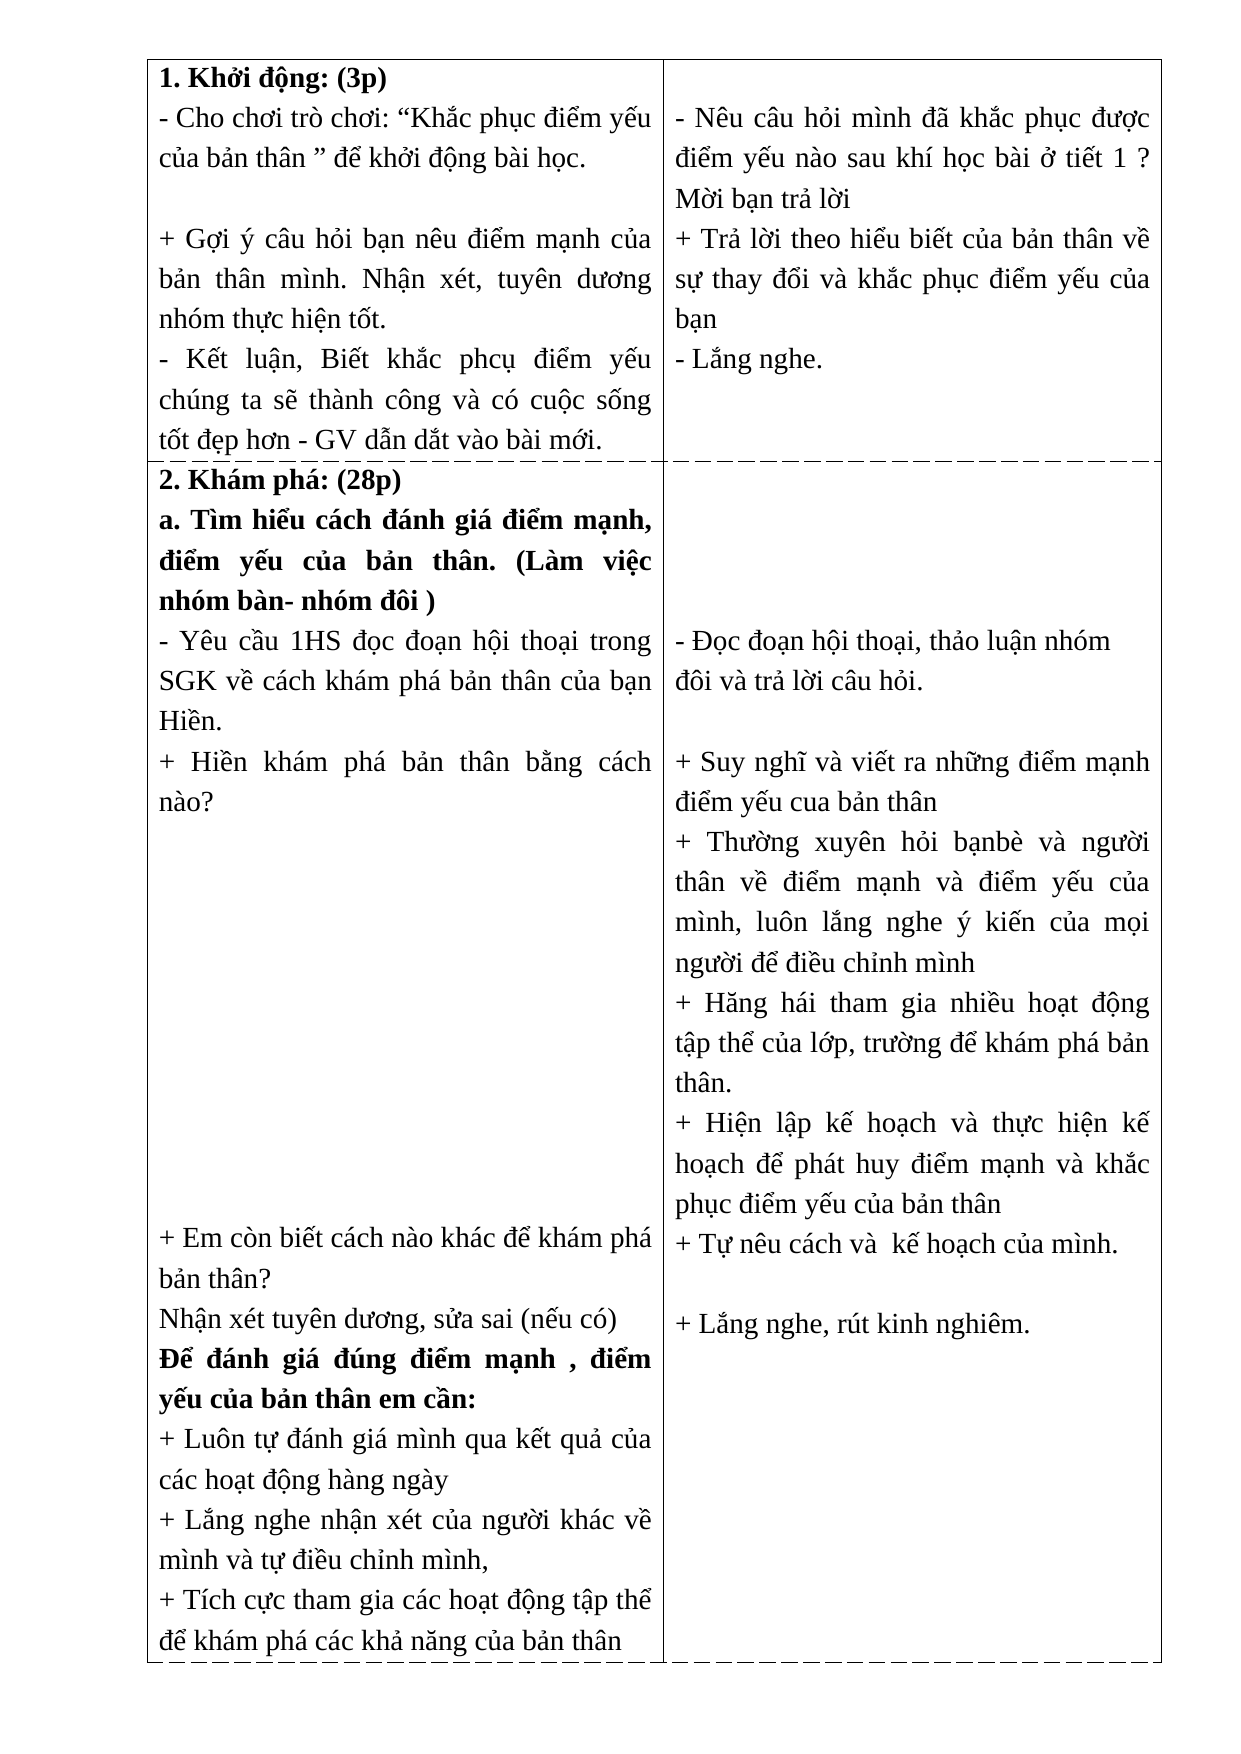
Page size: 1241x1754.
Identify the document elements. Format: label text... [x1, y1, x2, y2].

table_cell 2. Khám phá: (28p) a. Tìm hiểu cách đánh giá điểm mạnh, điểm yếu của bản thân. (Làm việc nhóm bàn- nhóm đôi ) - Yêu cầu 1HS đọc đoạn hội thoại trong SGK về cách khám phá bản thân của bạn Hiền. + Hiền khám phá bản thân bằng cách nào? + Em còn biết cách nào khác để khám phá bản thân? Nhận xét tuyên dương, sửa sai (nếu có) Để đánh giá đúng điểm mạnh , điểm yếu của bản thân em cần: + Luôn tự đánh giá mình qua kết quả của các hoạt động hàng ngày + Lắng nghe nhận xét của người khác về mình và tự điều chỉnh mình, + Tích cực tham gia các hoạt động tập thể để khám phá các khả năng của bản thân [148, 461, 663, 1662]
table_cell Khởi động: (3p) - Cho chơi trò chơi: “Khắc phục điểm yếu của bản thân ” để khởi động bài học. + Gợi ý câu hỏi bạn nêu điểm mạnh của bản thân mình. Nhận xét, tuyên dương nhóm thực hiện tốt. - Kết luận, Biết khắc phcụ điểm yếu chúng ta sẽ thành công và có cuộc sống tốt đẹp hơn - GV dẫn dắt vào bài mới. [148, 60, 663, 461]
table_cell - Nêu câu hỏi mình đã khắc phục được điểm yếu nào sau khí học bài ở tiết 1 ? Mời bạn trả lời + Trả lời theo hiểu biết của bản thân về sự thay đổi và khắc phục điểm yếu của bạn - Lắng nghe. [664, 60, 1161, 461]
table_cell - Đọc đoạn hội thoại, thảo luận nhóm đôi và trả lời câu hỏi. + Suy nghĩ và viết ra những điểm mạnh điểm yếu cua bản thân + Thường xuyên hỏi bạnbè và người thân về điểm mạnh và điểm yếu của mình, luôn lắng nghe ý kiến của mọi người để điều chỉnh mình + Hăng hái tham gia nhiều hoạt động tập thể của lớp, trường để khám phá bản thân. + Hiện lập kế hoạch và thực hiện kế hoạch để phát huy điểm mạnh và khắc phục điểm yếu của bản thân + Tự nêu cách và kế hoạch của mình. + Lắng nghe, rút kinh nghiêm. [664, 461, 1161, 1662]
